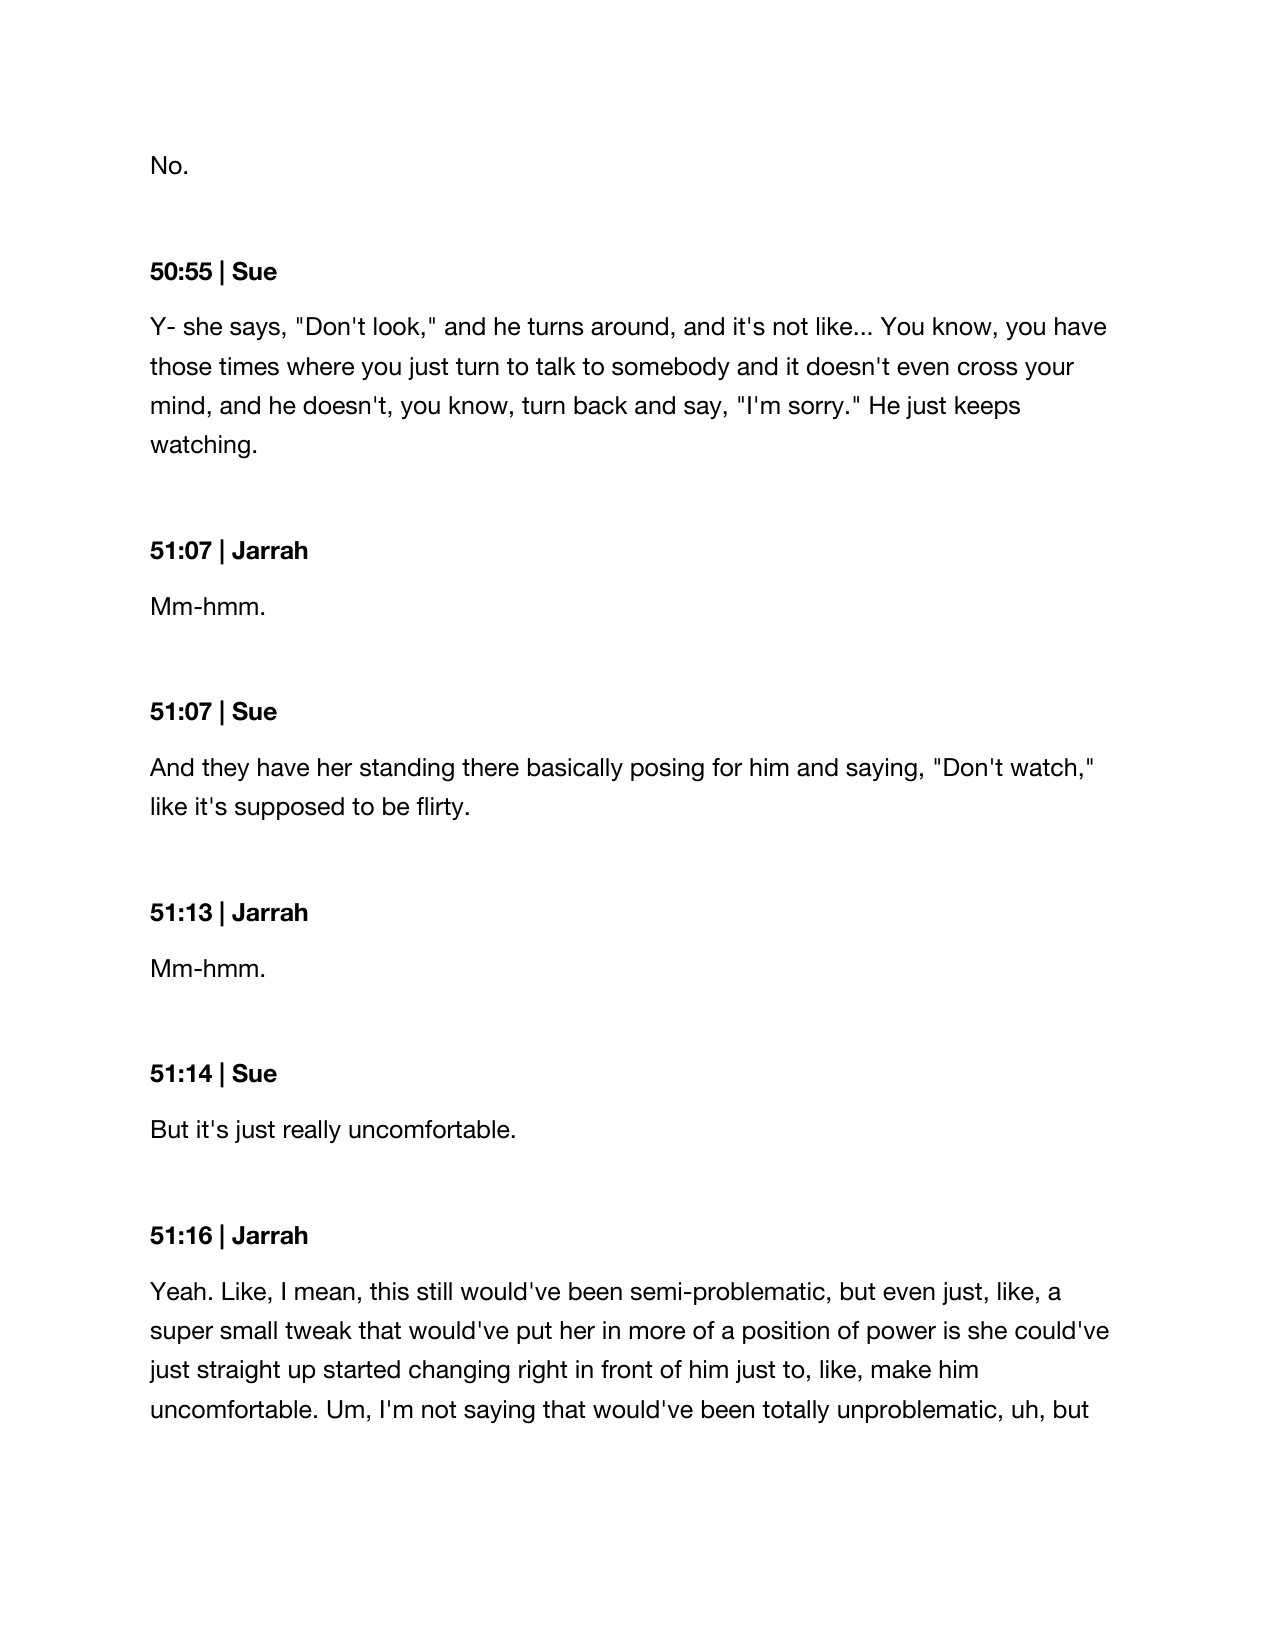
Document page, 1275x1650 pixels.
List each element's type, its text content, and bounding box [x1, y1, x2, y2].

text 51:07 | Jarrah [150, 535, 1125, 566]
text 50:55 | Sue [150, 256, 1125, 287]
text 51:07 | Sue [150, 696, 1125, 728]
text 51:13 | Jarrah [150, 897, 1125, 928]
text Mm-hmm. [150, 591, 1125, 622]
text Y- she says, "Don't look," and he turns around, and it's not like... You know, you have those times where you just turn to talk to somebody and it doesn't even cross your mind, and he doesn't, you know, turn back and say, "I'm sorry." He just keeps watching. [150, 311, 1125, 461]
text Mm-hmm. [150, 953, 1125, 984]
text And they have her standing there basically posing for him and saying, "Don't watch," like it's supposed to be flirty. [150, 752, 1125, 823]
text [150, 1276, 1125, 1425]
text But it's just really uncomfortable. [150, 1114, 1125, 1146]
text 51:14 | Sue [150, 1058, 1125, 1090]
text No. [150, 150, 1125, 181]
text 51:16 | Jarrah [150, 1220, 1125, 1251]
